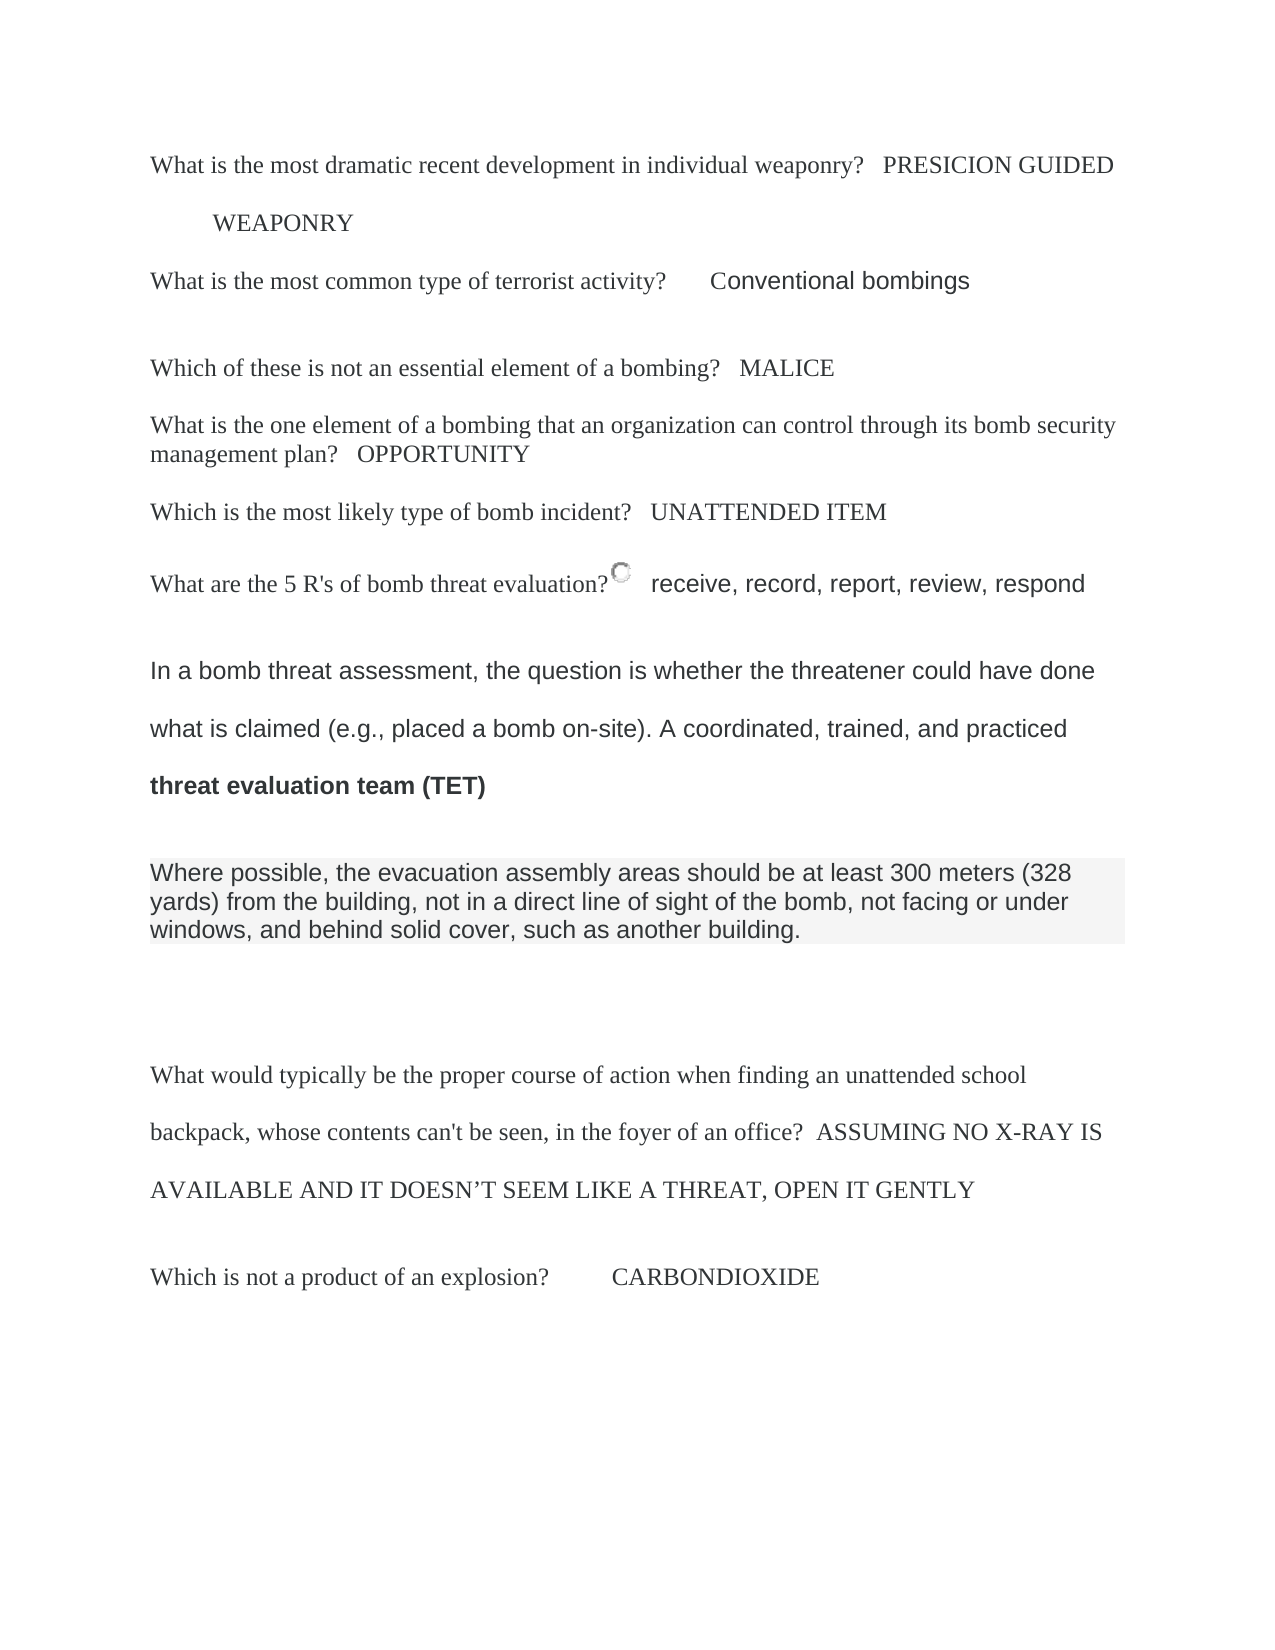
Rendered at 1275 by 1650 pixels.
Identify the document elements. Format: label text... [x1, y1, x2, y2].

text What is the one element of a bombing that an organization can control through its bomb security management plan? OPPORTUNITY [150, 411, 1125, 468]
text In a bomb threat assessment, the question is whether the threatener could have done what is claimed (e.g., placed a bomb on-site). A coordinated, trained, and practiced threat evaluation team (TET) [150, 656, 1125, 800]
text What are the 5 R's of bomb threat evaluation?receive, record, report, review, respond [150, 555, 1125, 598]
text Which is the most likely type of bomb incident? UNATTENDED ITEM [150, 497, 1125, 526]
text Which of these is not an essential element of a bombing? MALICE [150, 353, 1125, 381]
text What would typically be the proper course of action when finding an unattended school backpack, whose contents can't be seen, in the foyer of an office? ASSUMING NO X-RAY IS AVAILABLE AND IT DOESN’T SEEM LIKE A THREAT, OPEN IT GENTLY [150, 1060, 1125, 1204]
text What is the most dramatic recent development in individual weaponry? PRESICION GUIDED [150, 150, 1125, 179]
text WEAPONRY [150, 208, 1125, 237]
text Where possible, the evacuation assembly areas should be at least 300 meters (328 yards) from the building, not in a direct line of sight of the bomb, not facing or under windows, and behind solid cover, such as another building. [150, 858, 1125, 944]
text What is the most common type of terrorist activity? Conventional bombings [150, 266, 1125, 295]
text Which is not a product of an explosion? CARBONDIOXIDE [150, 1262, 1125, 1290]
